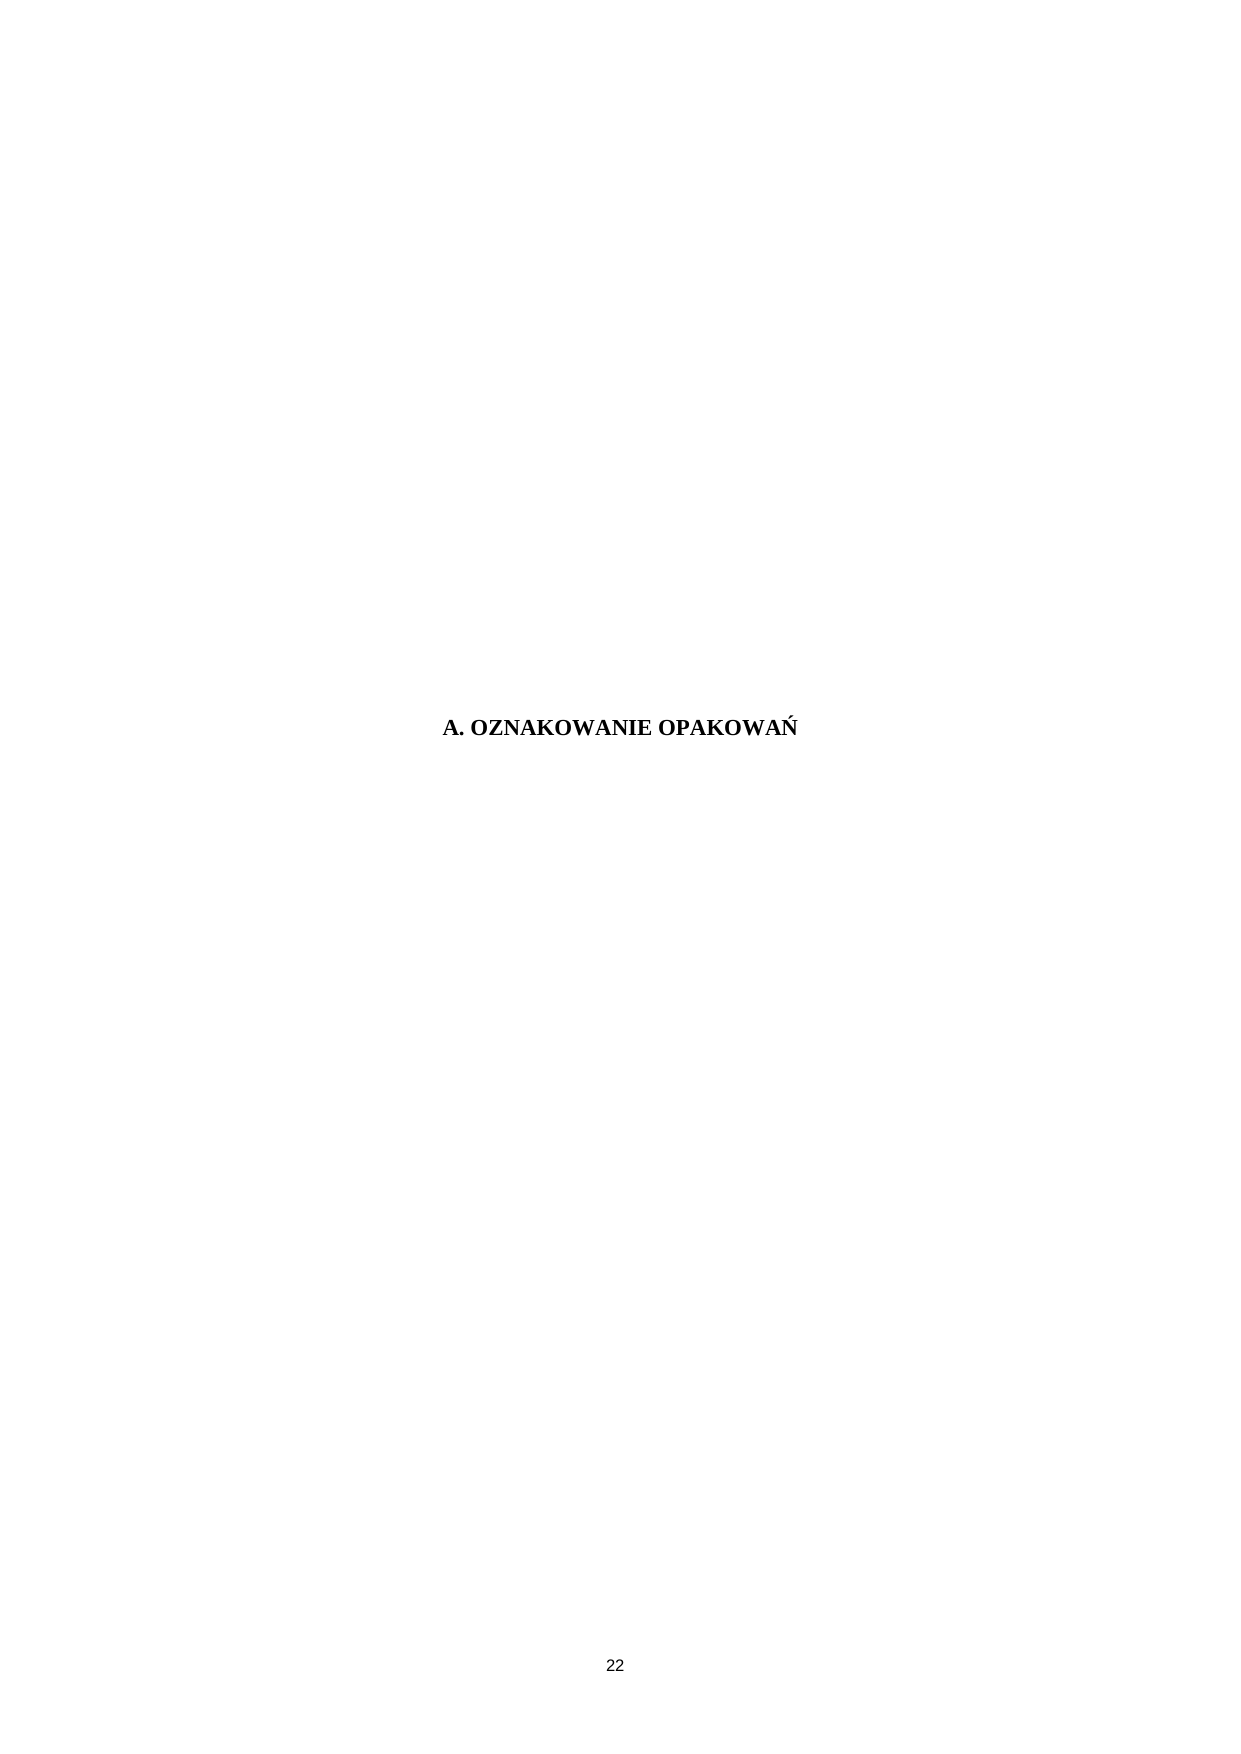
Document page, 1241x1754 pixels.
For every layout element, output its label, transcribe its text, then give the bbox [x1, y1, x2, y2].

title A. OZNAKOWANIE OPAKOWAŃ [148, 714, 1092, 741]
